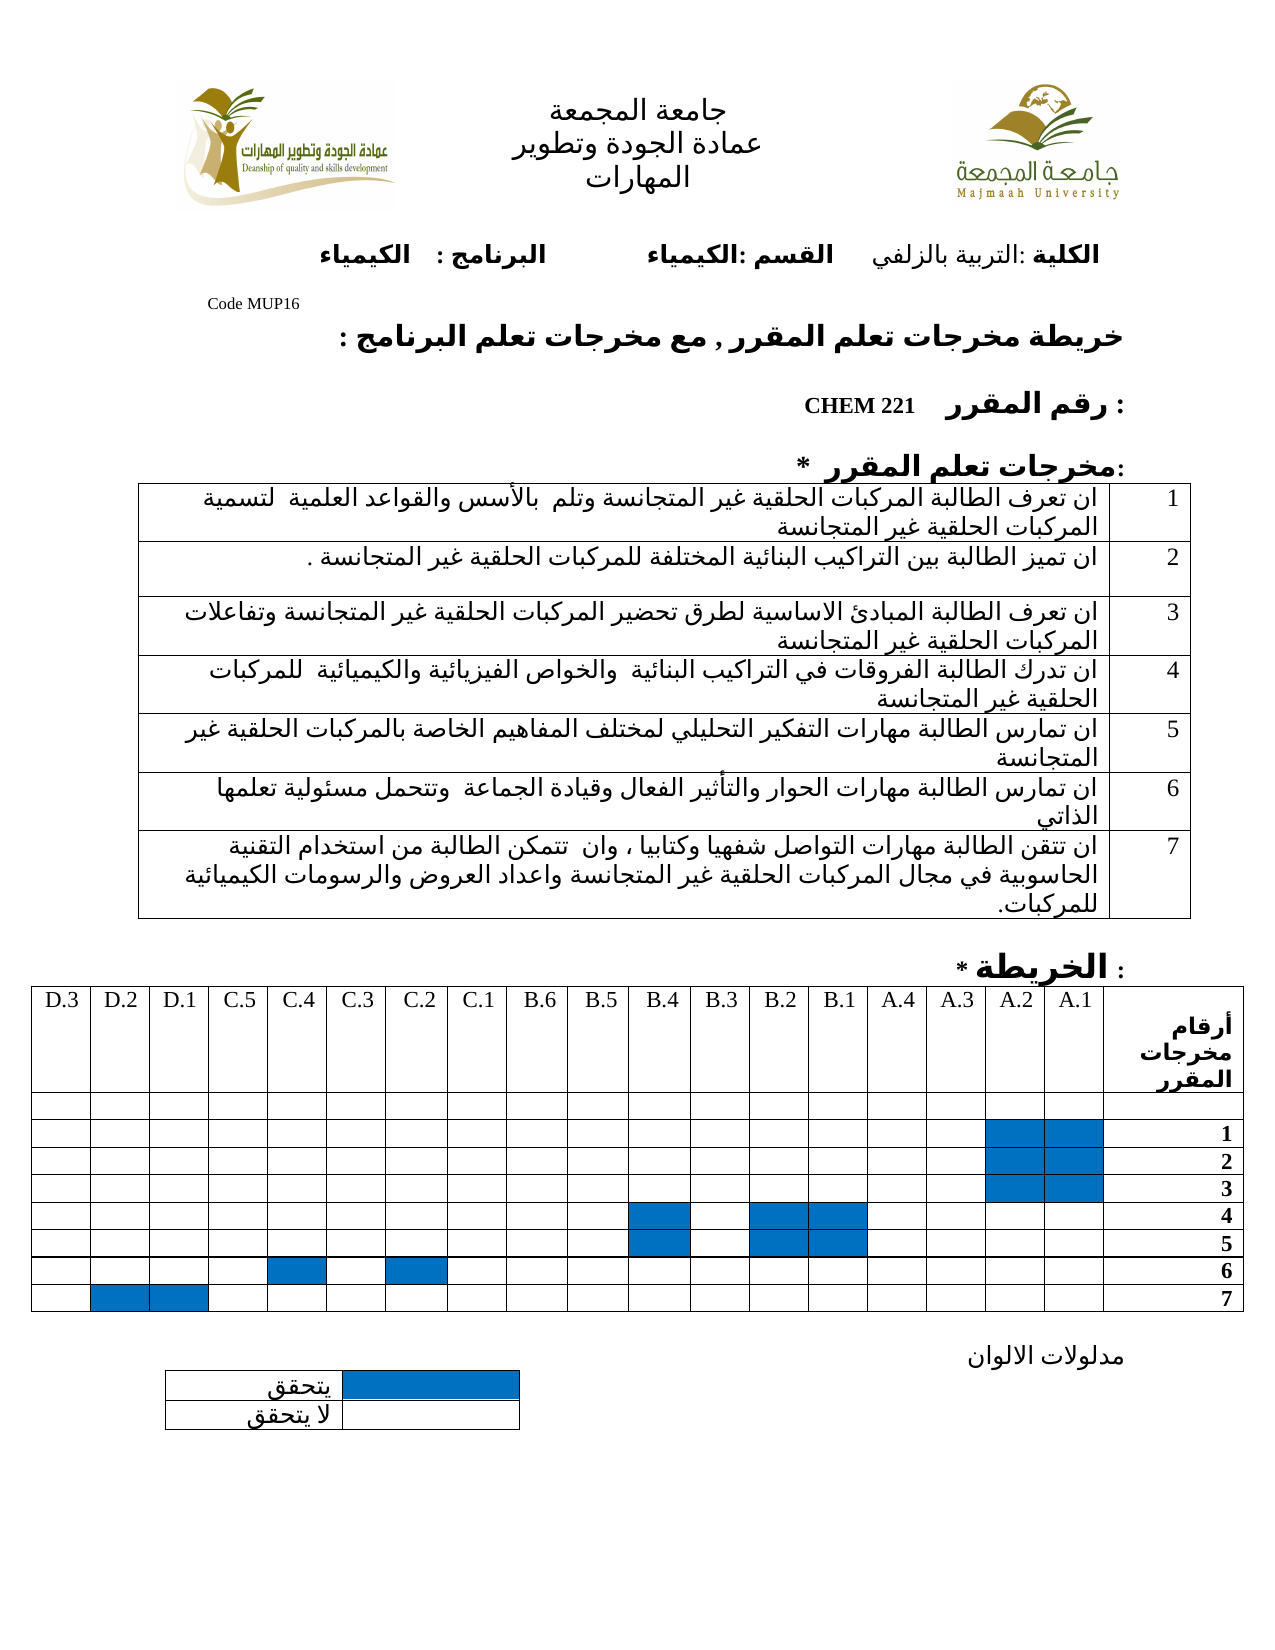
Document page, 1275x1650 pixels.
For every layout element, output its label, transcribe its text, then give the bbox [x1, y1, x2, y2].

table_cell [268, 1120, 326, 1147]
table_cell [1045, 1175, 1103, 1202]
table_cell [150, 1093, 208, 1119]
table_cell [268, 1258, 326, 1284]
table_cell [629, 1175, 690, 1202]
table_cell [32, 1093, 90, 1119]
table_cell [868, 1203, 926, 1229]
table_cell [268, 1230, 326, 1256]
table_cell 2 [1104, 1148, 1243, 1174]
table_cell [386, 1093, 447, 1119]
table_cell 2 [1110, 542, 1190, 596]
table_header A.2 [986, 987, 1044, 1092]
table_cell لا يتحقق [166, 1401, 342, 1429]
table_cell [809, 1230, 867, 1256]
table_cell [386, 1120, 447, 1147]
table_cell [927, 1258, 985, 1284]
table_cell [343, 1401, 519, 1429]
text :مخرجات تعلم المقرر * [150, 420, 1125, 482]
table_header B.4 [629, 987, 690, 1092]
table_cell [268, 1148, 326, 1174]
table_cell [750, 1093, 808, 1119]
table_cell [691, 1230, 749, 1256]
table_cell [209, 1258, 267, 1284]
table_cell [448, 1093, 506, 1119]
table_cell [927, 1148, 985, 1174]
table_cell [91, 1093, 149, 1119]
table_cell [927, 1203, 985, 1229]
table_cell [927, 1285, 985, 1311]
table_cell [1045, 1093, 1103, 1119]
table_cell [691, 1285, 749, 1311]
table_cell [32, 1148, 90, 1174]
picture [948, 75, 1125, 211]
table_cell [327, 1120, 385, 1147]
table_cell [91, 1120, 149, 1147]
table_cell ان تتقن الطالبة مهارات التواصل شفهيا وكتابيا ، وان تتمكن الطالبة من استخدام التقنية الحاسوبية في مجال المركبات الحلقية غير المتجانسة واعداد العروض والرسومات الكيميائية للمركبات. [139, 831, 1109, 917]
table_cell [691, 1203, 749, 1229]
table_header [343, 1371, 519, 1399]
table_cell [507, 1093, 567, 1119]
table_cell [691, 1093, 749, 1119]
table_header B.6 [507, 987, 567, 1092]
table_cell ان تعرف الطالبة المبادئ الاساسية لطرق تحضير المركبات الحلقية غير المتجانسة وتفاعلات المركبات الحلقية غير المتجانسة [139, 597, 1109, 654]
table_header B.2 [750, 987, 808, 1092]
table_cell 5 [1110, 714, 1190, 772]
table_cell [927, 1230, 985, 1256]
table_header B.5 [568, 987, 628, 1092]
table_cell [150, 1258, 208, 1284]
table_header C.2 [386, 987, 447, 1092]
table_cell [150, 1203, 208, 1229]
table_cell [750, 1148, 808, 1174]
table_cell [1104, 1093, 1243, 1119]
table_cell ان تمارس الطالبة مهارات الحوار والتأثير الفعال وقيادة الجماعة وتتحمل مسئولية تعلمها الذاتي [139, 773, 1109, 830]
table_cell [750, 1285, 808, 1311]
table_cell [986, 1203, 1044, 1229]
table_cell [629, 1285, 690, 1311]
table_cell [986, 1093, 1044, 1119]
table_header D.1 [150, 987, 208, 1092]
table_cell [868, 1258, 926, 1284]
table_cell [268, 1285, 326, 1311]
table_header C.1 [448, 987, 506, 1092]
table_cell [91, 1230, 149, 1256]
table_cell [568, 1285, 628, 1311]
table_cell [448, 1175, 506, 1202]
table_cell [868, 1093, 926, 1119]
table_cell 3 [1110, 597, 1190, 654]
table_cell [327, 1148, 385, 1174]
table_cell [386, 1175, 447, 1202]
table_cell [868, 1175, 926, 1202]
table_cell 7 [1110, 831, 1190, 917]
table_cell [150, 1175, 208, 1202]
table_header D.2 [91, 987, 149, 1092]
table_cell [1045, 1120, 1103, 1147]
table_cell [91, 1148, 149, 1174]
text خريطة مخرجات تعلم المقرر , مع مخرجات تعلم البرنامج : [150, 319, 1125, 353]
table_cell 5 [1104, 1230, 1243, 1256]
table_header أرقام مخرجات المقرر [1104, 987, 1243, 1092]
table_cell [691, 1120, 749, 1147]
text الكلية :التربية بالزلفي القسم :الكيمياء البرنامج : الكيمياء [150, 240, 1125, 269]
table_cell [32, 1285, 90, 1311]
table_cell [750, 1120, 808, 1147]
table_cell [448, 1230, 506, 1256]
table_cell [150, 1285, 208, 1311]
table_cell [448, 1285, 506, 1311]
table_cell [386, 1258, 447, 1284]
table_cell [327, 1285, 385, 1311]
table_cell [750, 1230, 808, 1256]
table_cell [448, 1148, 506, 1174]
table_header A.3 [927, 987, 985, 1092]
table_cell [32, 1230, 90, 1256]
table_cell [150, 1148, 208, 1174]
table_cell [327, 1203, 385, 1229]
table_cell ان تدرك الطالبة الفروقات في التراكيب البنائية والخواص الفيزيائية والكيميائية للمركبات الحلقية غير المتجانسة [139, 656, 1109, 713]
table_cell [386, 1285, 447, 1311]
table_cell [629, 1120, 690, 1147]
table_cell [986, 1175, 1044, 1202]
table_cell [750, 1175, 808, 1202]
table_cell [629, 1203, 690, 1229]
table_cell [507, 1148, 567, 1174]
table_header C.5 [209, 987, 267, 1092]
table_cell [568, 1093, 628, 1119]
table_cell [448, 1258, 506, 1284]
table_cell [507, 1175, 567, 1202]
table_header C.4 [268, 987, 326, 1092]
table_cell 4 [1110, 656, 1190, 713]
table_cell [327, 1093, 385, 1119]
table_cell [91, 1175, 149, 1202]
table_cell [327, 1175, 385, 1202]
table_cell [809, 1093, 867, 1119]
table_cell [986, 1148, 1044, 1174]
table_cell [1045, 1230, 1103, 1256]
table_cell [507, 1258, 567, 1284]
table_header A.1 [1045, 987, 1103, 1092]
table_cell ان تميز الطالبة بين التراكيب البنائية المختلفة للمركبات الحلقية غير المتجانسة . [139, 542, 1109, 596]
table_cell [868, 1148, 926, 1174]
table_cell [868, 1230, 926, 1256]
table_cell [91, 1203, 149, 1229]
table_cell [32, 1258, 90, 1284]
table_cell [32, 1120, 90, 1147]
table_cell [507, 1285, 567, 1311]
table_cell [986, 1258, 1044, 1284]
table_cell [986, 1120, 1044, 1147]
table_cell [986, 1230, 1044, 1256]
table_cell [209, 1175, 267, 1202]
table_cell [750, 1258, 808, 1284]
table_cell [691, 1258, 749, 1284]
text : الخريطة * [150, 947, 1125, 986]
table_header A.4 [868, 987, 926, 1092]
table_cell ان تمارس الطالبة مهارات التفكير التحليلي لمختلف المفاهيم الخاصة بالمركبات الحلقية غير المتجانسة [139, 714, 1109, 772]
table_cell [209, 1120, 267, 1147]
table_cell [568, 1203, 628, 1229]
table_cell [629, 1093, 690, 1119]
table_cell [568, 1148, 628, 1174]
table_cell [150, 1120, 208, 1147]
table_cell [809, 1258, 867, 1284]
table_cell [629, 1230, 690, 1256]
table_cell [629, 1258, 690, 1284]
table_cell [809, 1120, 867, 1147]
table_cell [568, 1230, 628, 1256]
table_cell [568, 1120, 628, 1147]
table_cell 7 [1104, 1285, 1243, 1311]
table_cell [809, 1203, 867, 1229]
table_cell [268, 1203, 326, 1229]
table_cell [150, 1230, 208, 1256]
table_cell [507, 1120, 567, 1147]
table_cell [91, 1285, 149, 1311]
table_cell 6 [1110, 773, 1190, 830]
table_cell [507, 1230, 567, 1256]
table_header ان تعرف الطالبة المركبات الحلقية غير المتجانسة وتلم بالأسس والقواعد العلمية لتسمية المركبات الحلقية غير المتجانسة [139, 484, 1109, 541]
text مدلولات الالوان [150, 1341, 1125, 1370]
table_cell [91, 1258, 149, 1284]
table_cell [209, 1230, 267, 1256]
table_cell [927, 1093, 985, 1119]
table_cell [750, 1203, 808, 1229]
table_cell [568, 1258, 628, 1284]
table_header B.3 [691, 987, 749, 1092]
table_cell [209, 1093, 267, 1119]
table_cell [986, 1285, 1044, 1311]
table_cell [386, 1148, 447, 1174]
table_cell [1045, 1258, 1103, 1284]
table_cell 3 [1104, 1175, 1243, 1202]
table_header B.1 [809, 987, 867, 1092]
subtitle Code MUP16 [150, 294, 300, 313]
table_cell [691, 1175, 749, 1202]
table_cell [868, 1120, 926, 1147]
table_cell [507, 1203, 567, 1229]
table_cell [809, 1148, 867, 1174]
table_cell [386, 1230, 447, 1256]
table_cell [448, 1203, 506, 1229]
table_cell [209, 1203, 267, 1229]
table_cell [268, 1175, 326, 1202]
table_header D.3 [32, 987, 90, 1092]
table_cell [209, 1285, 267, 1311]
table_cell [927, 1175, 985, 1202]
table_cell [691, 1148, 749, 1174]
table_cell [386, 1203, 447, 1229]
table_cell [809, 1175, 867, 1202]
table_cell [327, 1230, 385, 1256]
table_cell [629, 1148, 690, 1174]
table_cell [448, 1120, 506, 1147]
table_cell [32, 1175, 90, 1202]
table_header يتحقق [166, 1371, 342, 1399]
text CHEM 221 رقم المقرر : [150, 387, 1125, 420]
table_cell 6 [1104, 1258, 1243, 1284]
table_cell [809, 1285, 867, 1311]
table_header 1 [1110, 484, 1190, 541]
table_cell 4 [1104, 1203, 1243, 1229]
table_cell [327, 1258, 385, 1284]
table_header C.3 [327, 987, 385, 1092]
table_cell 1 [1104, 1120, 1243, 1147]
table_cell [1045, 1203, 1103, 1229]
table_cell [1045, 1285, 1103, 1311]
table_cell [268, 1093, 326, 1119]
table_cell [868, 1285, 926, 1311]
table_cell [568, 1175, 628, 1202]
table_cell [209, 1148, 267, 1174]
table_cell [927, 1120, 985, 1147]
table_cell [32, 1203, 90, 1229]
table_cell [1045, 1148, 1103, 1174]
